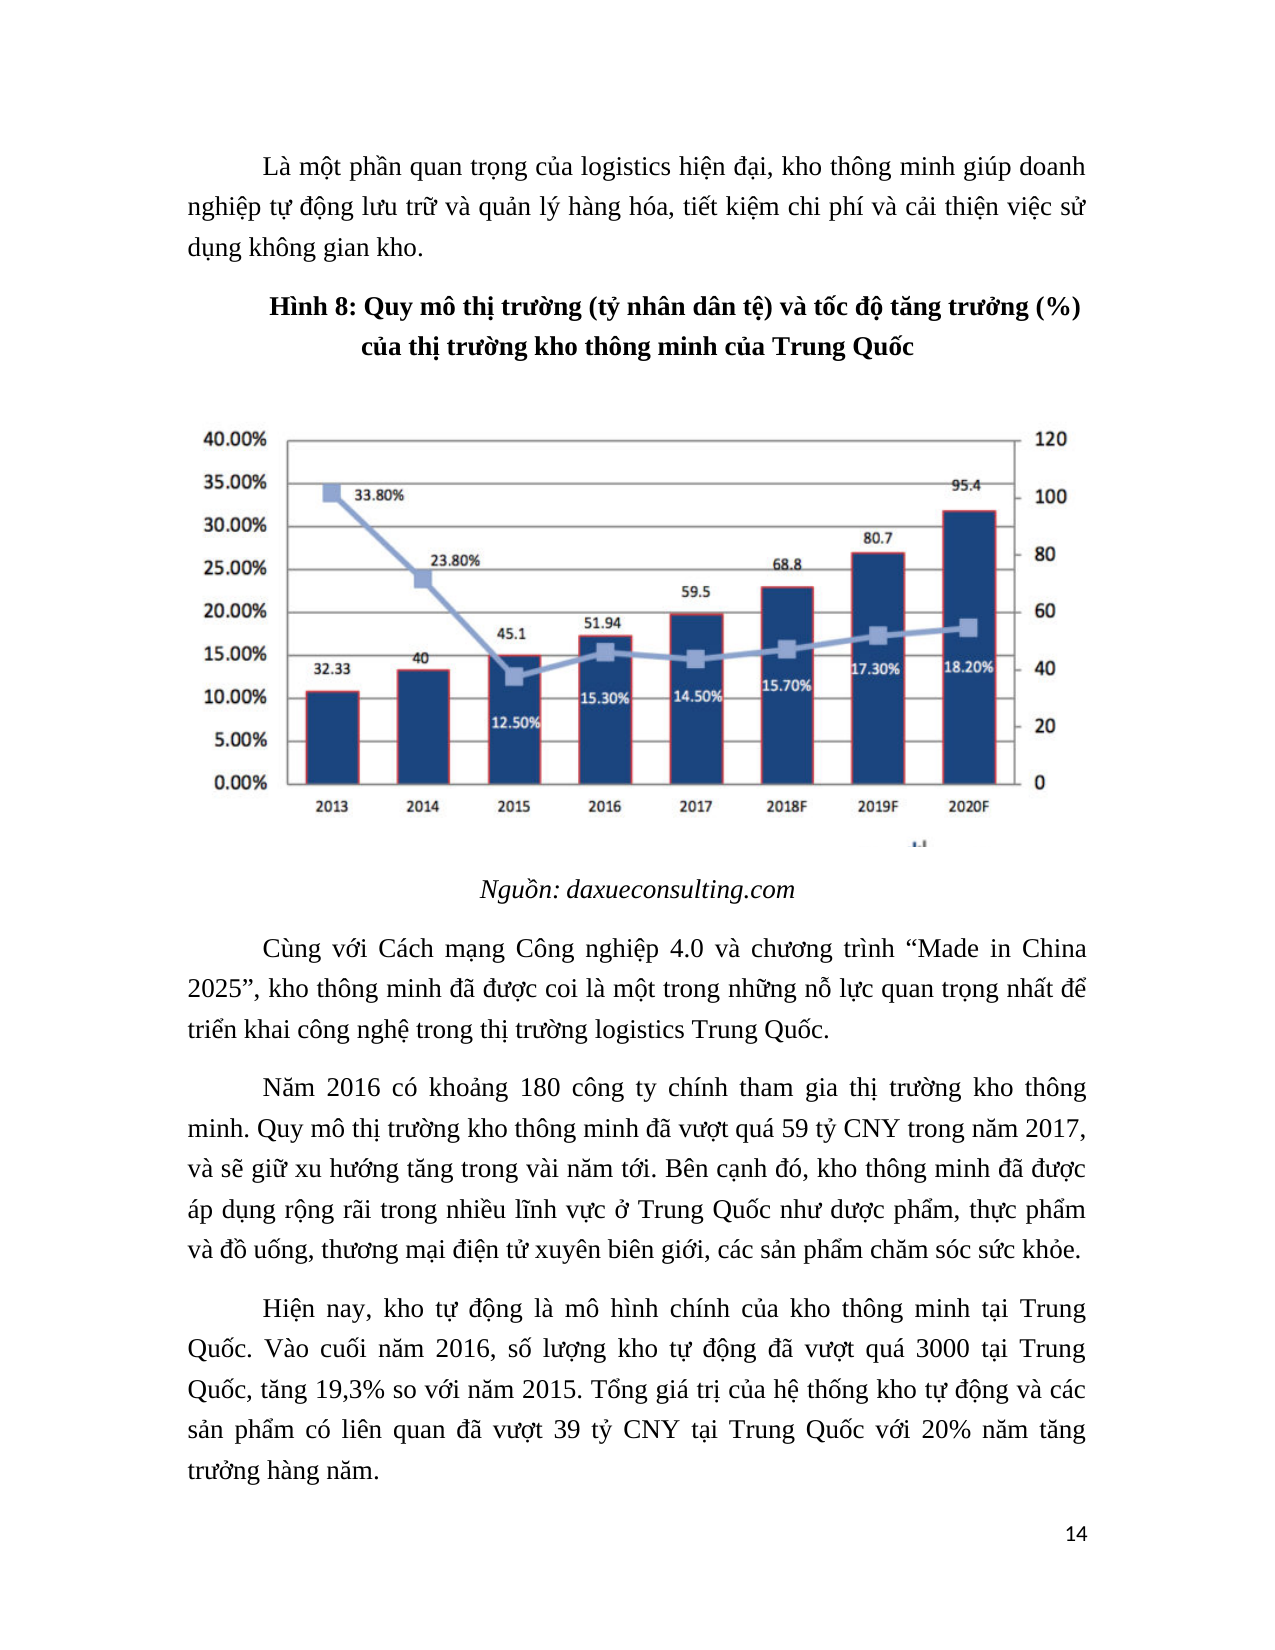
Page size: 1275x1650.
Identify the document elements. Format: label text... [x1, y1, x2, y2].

text Nguồn: daxueconsulting.com [187, 873, 1087, 904]
text Là một phần quan trọng của logistics hiện đại, kho thông minh giúp doanh nghiệp tự động lưu trữ và quản lý hàng hóa, tiết kiệm chi phí và cải thiện việc sử dụng không gian kho. [187, 150, 1087, 262]
text Năm 2016 có khoảng 180 công ty chính tham gia thị trường kho thông minh. Quy mô thị trường kho thông minh đã vượt quá 59 tỷ CNY trong năm 2017, và sẽ giữ xu hướng tăng trong vài năm tới. Bên cạnh đó, kho thông minh đã được áp dụng rộng rãi trong nhiều lĩnh vực ở Trung Quốc như dược phẩm, thực phẩm và đồ uống, thương mại điện tử xuyên biên giới, các sản phẩm chăm sóc sức khỏe. [187, 1072, 1087, 1264]
picture [187, 388, 1084, 847]
text Cùng với Cách mạng Công nghiệp 4.0 và chương trình “Made in China 2025”, kho thông minh đã được coi là một trong những nỗ lực quan trọng nhất để triển khai công nghệ trong thị trường logistics Trung Quốc. [187, 932, 1087, 1044]
text Hiện nay, kho tự động là mô hình chính của kho thông minh tại Trung Quốc. Vào cuối năm 2016, số lượng kho tự động đã vượt quá 3000 tại Trung Quốc, tăng 19,3% so với năm 2015. Tổng giá trị của hệ thống kho tự động và các sản phẩm có liên quan đã vượt 39 tỷ CNY tại Trung Quốc với 20% năm tăng trưởng hàng năm. [187, 1292, 1087, 1485]
text Hình 8: Quy mô thị trường (tỷ nhân dân tệ) và tốc độ tăng trưởng (%) của thị trường kho thông minh của Trung Quốc [187, 290, 1087, 361]
